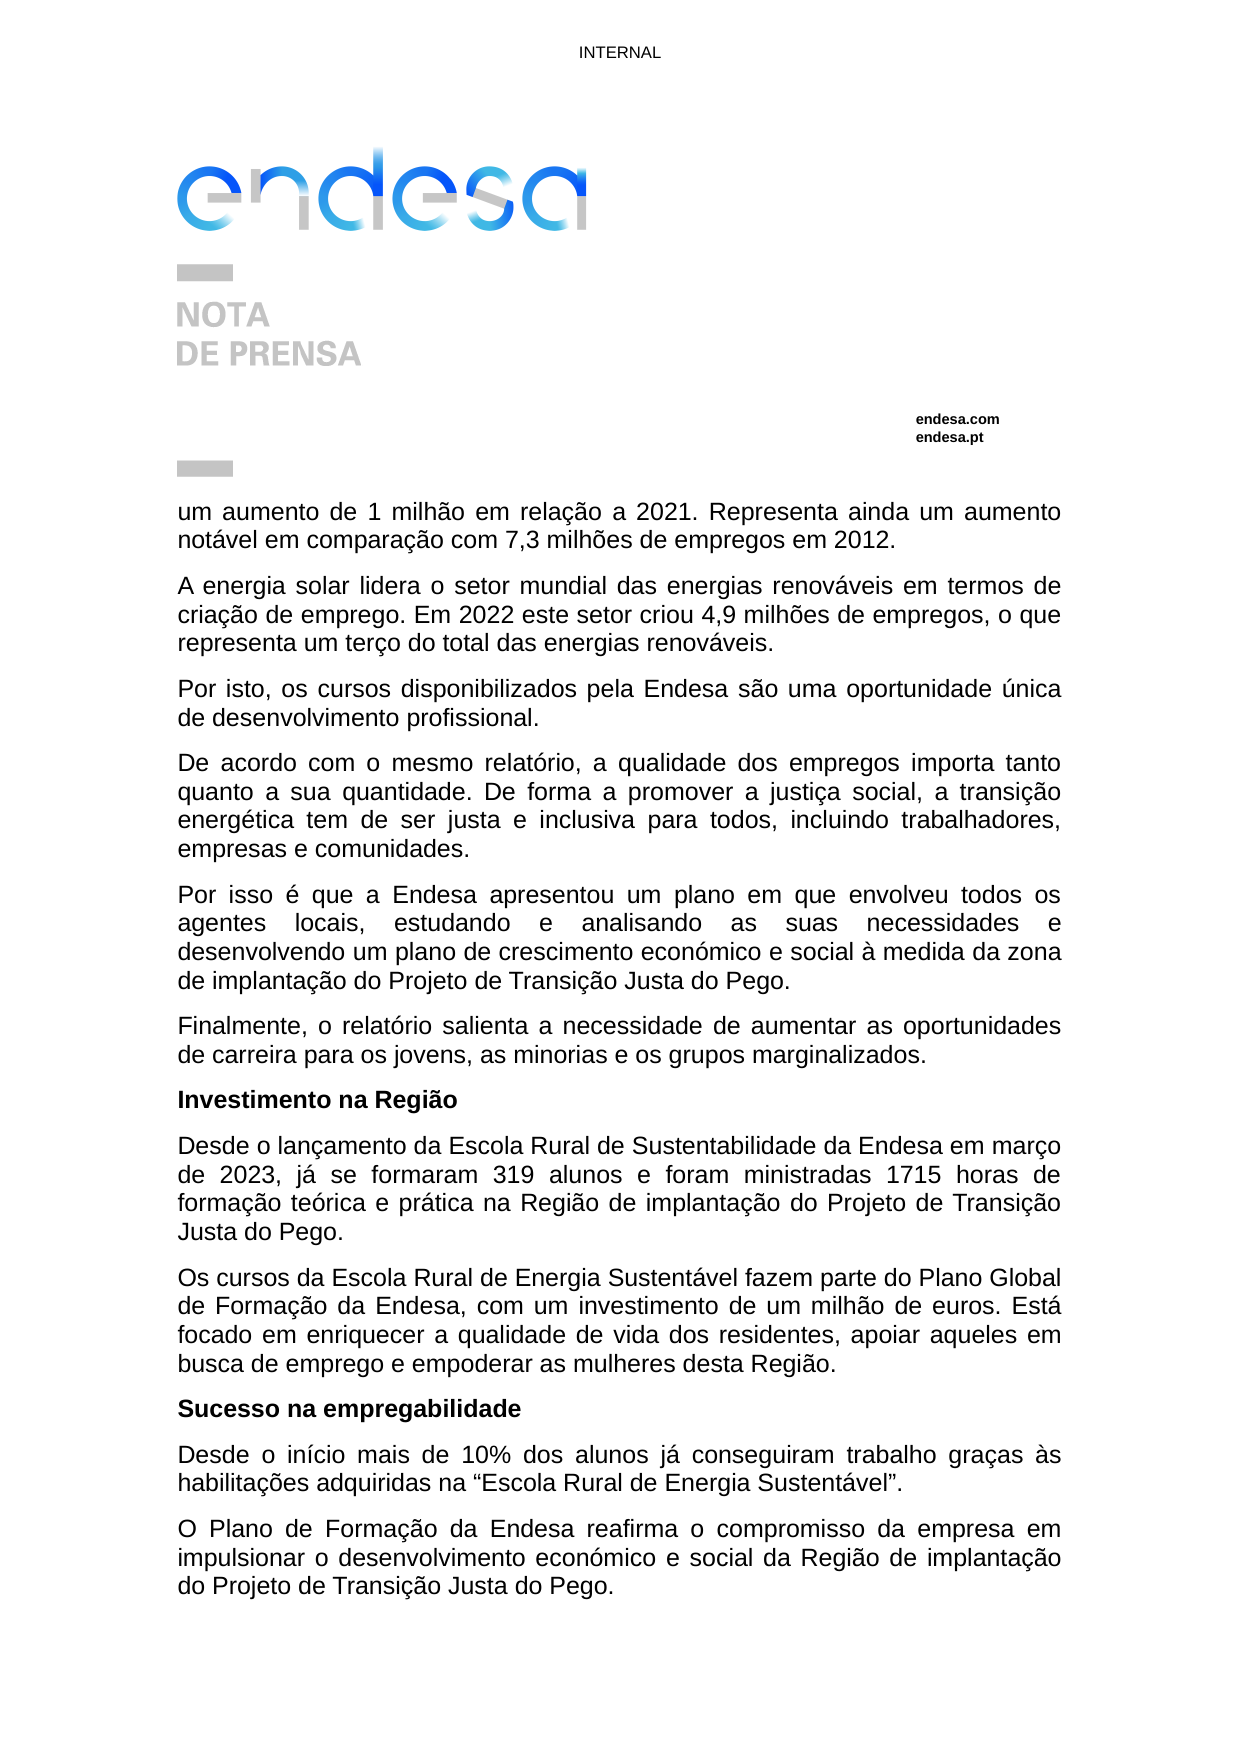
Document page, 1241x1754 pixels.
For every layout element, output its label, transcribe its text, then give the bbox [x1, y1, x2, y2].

text Sucesso na empregabilidade [177, 1394, 1063, 1423]
text Por isso é que a Endesa apresentou um plano em que envolveu todos os agentes locais, estudando e analisando as suas necessidades e desenvolvendo um plano de crescimento económico e social à medida da zona de implantação do Projeto de Transição Justa do Pego. [177, 879, 1063, 994]
picture [177, 264, 363, 477]
text De acordo com o mesmo relatório, a qualidade dos empregos importa tanto quanto a sua quantidade. De forma a promover a justiça social, a transição energética tem de ser justa e inclusiva para todos, incluindo trabalhadores, empresas e comunidades. [177, 748, 1063, 863]
text Os cursos da Escola Rural de Energia Sustentável fazem parte do Plano Global de Formação da Endesa, com um investimento de um milhão de euros. Está focado em enriquecer a qualidade de vida dos residentes, apoiar aqueles em busca de emprego e empoderar as mulheres desta Região. [177, 1262, 1063, 1377]
text Finalmente, o relatório salienta a necessidade de aumentar as oportunidades de carreira para os jovens, as minorias e os grupos marginalizados. [177, 1011, 1063, 1069]
text Por isto, os cursos disponibilizados pela Endesa são uma oportunidade única de desenvolvimento profissional. [177, 674, 1063, 731]
text Desde o início mais de 10% dos alunos já conseguiram trabalho graças às habilitações adquiridas na “Escola Rural de Energia Sustentável”. [177, 1439, 1063, 1497]
text A energia solar lidera o setor mundial das energias renováveis em termos de criação de emprego. Em 2022 este setor criou 4,9 milhões de empregos, o que representa um terço do total das energias renováveis. [177, 571, 1063, 657]
picture [177, 145, 587, 231]
text Desde o lançamento da Escola Rural de Sustentabilidade da Endesa em março de 2023, já se formaram 319 alunos e foram ministradas 1715 horas de formação teórica e prática na Região de implantação do Projeto de Transição Justa do Pego. [177, 1131, 1063, 1246]
text O Plano de Formação da Endesa reafirma o compromisso da empresa em impulsionar o desenvolvimento económico e social da Região de implantação do Projeto de Transição Justa do Pego. [177, 1514, 1063, 1600]
text Investimento na Região [177, 1085, 1063, 1114]
